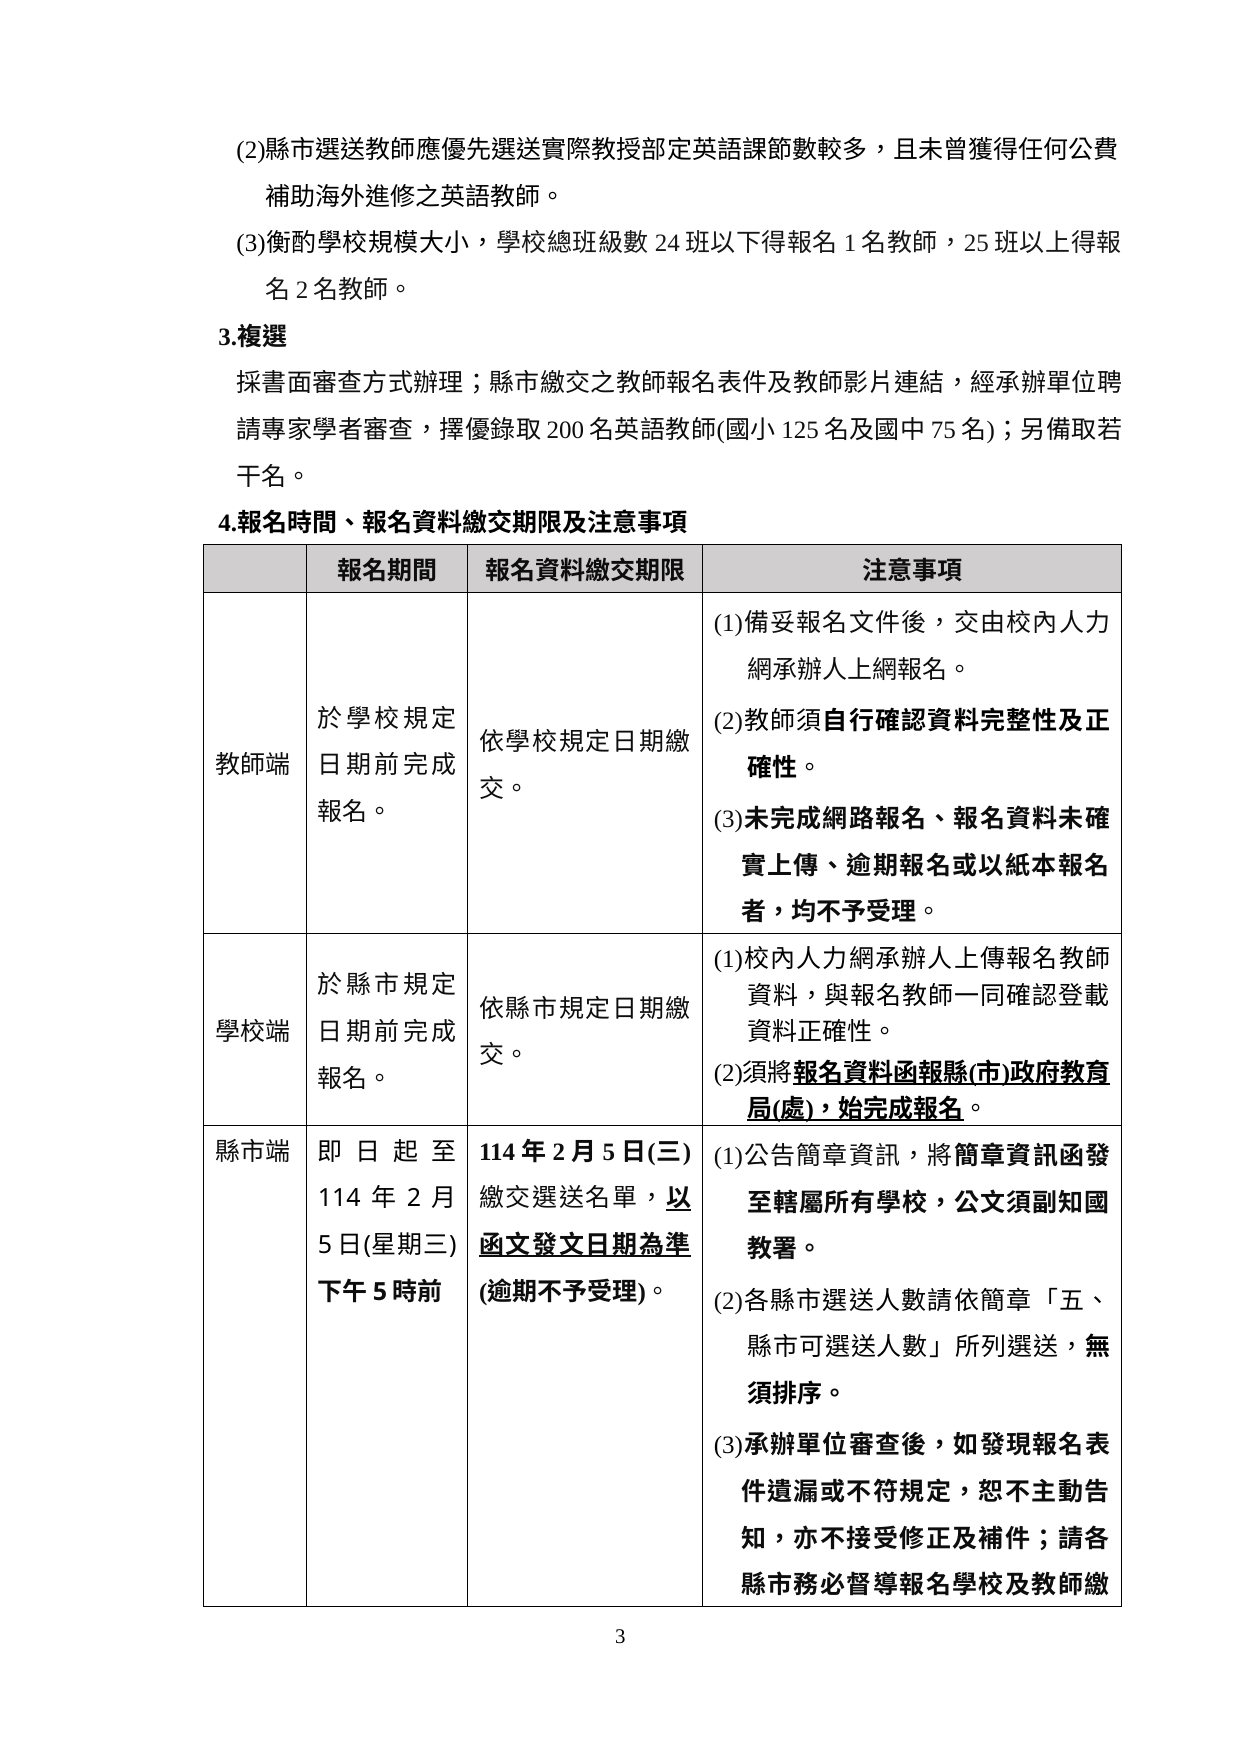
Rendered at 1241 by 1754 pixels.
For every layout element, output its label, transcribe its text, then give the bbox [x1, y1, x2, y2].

table_header 報名期間 [307, 545, 467, 592]
table_cell 縣市端 [204, 1126, 306, 1606]
table_header 報名資料繳交期限 [468, 545, 702, 592]
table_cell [307, 1126, 467, 1606]
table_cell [703, 1126, 1121, 1606]
table_cell 依學校規定日期繳交。 [468, 593, 702, 933]
table_cell 學校端 [204, 934, 306, 1125]
table_cell (1)校內人力網承辦人上傳報名教師資料，與報名教師一同確認登載資料正確性。 (2)須將報名資料函報縣(市)政府教育局(處)，始完成報名。 [703, 934, 1121, 1125]
text 4.報名時間、報名資料繳交期限及注意事項 [118, 497, 1122, 544]
table_cell 教師端 [204, 593, 306, 933]
text (2)縣市選送教師應優先選送實際教授部定英語課節數較多，且未曾獲得任何公費補助海外進修之英語教師。 [236, 124, 1122, 217]
table_cell 於縣市規定日期前完成報名。 [307, 934, 467, 1125]
table_header [204, 545, 306, 592]
text 3.複選 [118, 311, 1122, 357]
table_cell (1)備妥報名文件後，交由校內人力網承辦人上網報名。 (2)教師須自行確認資料完整性及正確性。 (3)未完成網路報名、報名資料未確實上傳、逾期報名或以紙本報名者，均不予受理。 [703, 593, 1121, 933]
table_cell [468, 1126, 702, 1606]
text (3)衡酌學校規模大小，學校總班級數24班以下得報名1名教師，25班以上得報名2名教師。 [236, 217, 1122, 311]
text 採書面審查方式辦理；縣市繳交之教師報名表件及教師影片連結，經承辦單位聘請專家學者審查，擇優錄取200名英語教師(國小125名及國中75名)；另備取若干名。 [236, 357, 1122, 497]
table_cell 依縣市規定日期繳交。 [468, 934, 702, 1125]
table_header 注意事項 [703, 545, 1121, 592]
table_cell 於學校規定日期前完成報名。 [307, 593, 467, 933]
